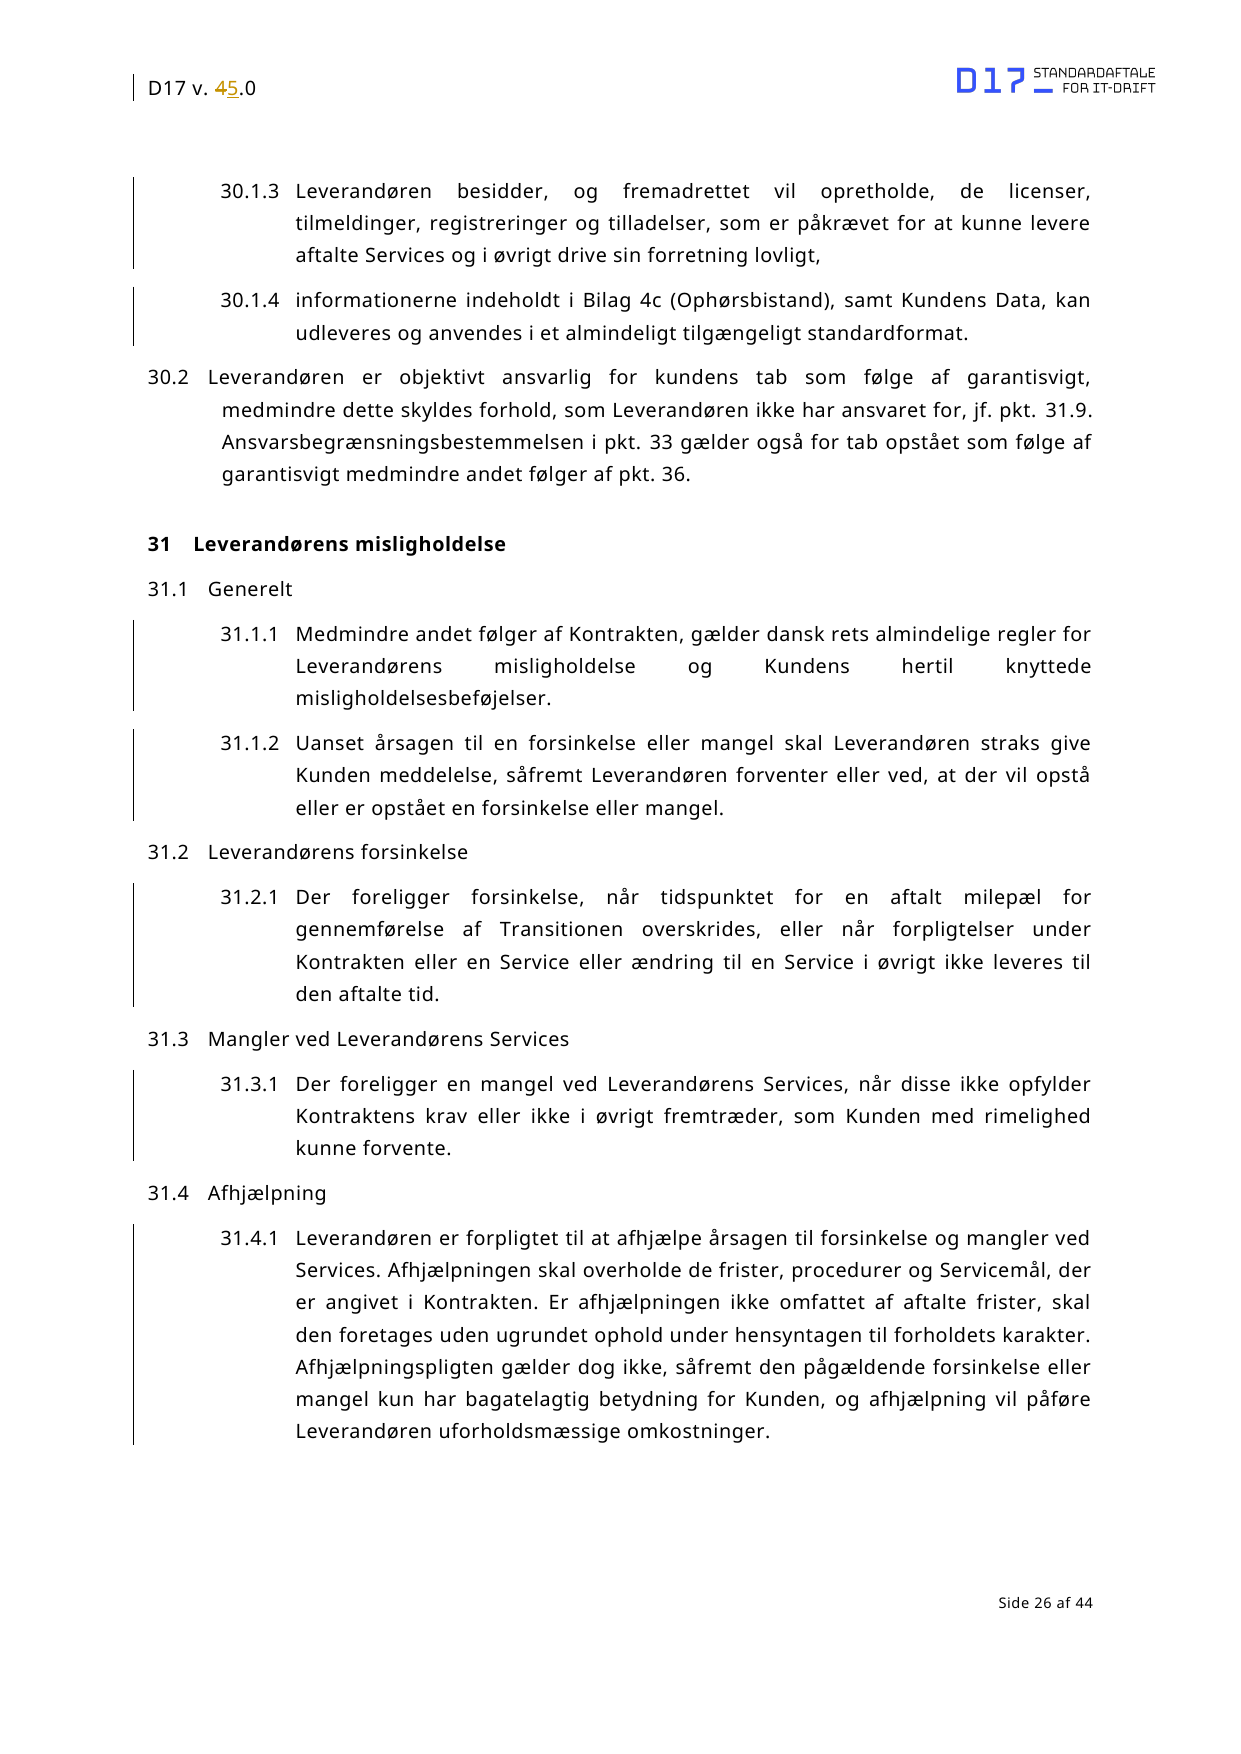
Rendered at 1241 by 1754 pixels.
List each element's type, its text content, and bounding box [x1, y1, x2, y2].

subtitle Leverandørens misligholdelse [148, 530, 1092, 557]
subtitle Leverandøren er forpligtet til at afhjælpe årsagen til forsinkelse og mangler ved Services. Afhjælpningen skal overholde de frister, procedurer og Servicemål, der er angivet i Kontrakten. Er afhjælpningen ikke omfattet af aftalte frister, skal den foretages uden ugrundet ophold under hensyntagen til forholdets karakter. Afhjælpningspligten gælder dog ikke, såfremt den pågældende forsinkelse eller mangel kun har bagatelagtig betydning for Kunden, og afhjælpning vil påføre Leverandøren uforholdsmæssige omkostninger. [220, 1224, 1092, 1445]
subtitle Medmindre andet følger af Kontrakten, gælder dansk rets almindelige regler for Leverandørens misligholdelse og Kundens hertil knyttede misligholdelsesbeføjelser. [220, 620, 1092, 711]
subtitle Mangler ved Leverandørens Services [148, 1025, 1092, 1052]
subtitle Der foreligger en mangel ved Leverandørens Services, når disse ikke opfylder Kontraktens krav eller ikke i øvrigt fremtræder, som Kunden med rimelighed kunne forvente. [220, 1070, 1092, 1161]
subtitle Leverandøren besidder, og fremadrettet vil opretholde, de licenser, tilmeldinger, registreringer og tilladelser, som er påkrævet for at kunne levere aftalte Services og i øvrigt drive sin forretning lovligt, [220, 177, 1092, 269]
subtitle Uanset årsagen til en forsinkelse eller mangel skal Leverandøren straks give Kunden meddelelse, såfremt Leverandøren forventer eller ved, at der vil opstå eller er opstået en forsinkelse eller mangel. [220, 729, 1092, 821]
picture [953, 59, 1164, 100]
subtitle Leverandørens forsinkelse [148, 839, 1092, 866]
subtitle Afhjælpning [148, 1179, 1092, 1206]
subtitle informationerne indeholdt i Bilag 4c (Ophørsbistand), samt Kundens Data, kan udleveres og anvendes i et almindeligt tilgængeligt standardformat. [220, 287, 1092, 346]
subtitle Der foreligger forsinkelse, når tidspunktet for en aftalt milepæl for gennemførelse af Transitionen overskrides, eller når forpligtelser under Kontrakten eller en Service eller ændring til en Service i øvrigt ikke leveres til den aftalte tid. [220, 883, 1092, 1007]
subtitle Leverandøren er objektivt ansvarlig for kundens tab som følge af garantisvigt, medmindre dette skyldes forhold, som Leverandøren ikke har ansvaret for, jf. pkt. 31.9. Ansvarsbegrænsningsbestemmelsen i pkt. 33 gælder også for tab opstået som følge af garantisvigt medmindre andet følger af pkt. 36. [148, 364, 1092, 487]
subtitle Generelt [148, 575, 1092, 602]
